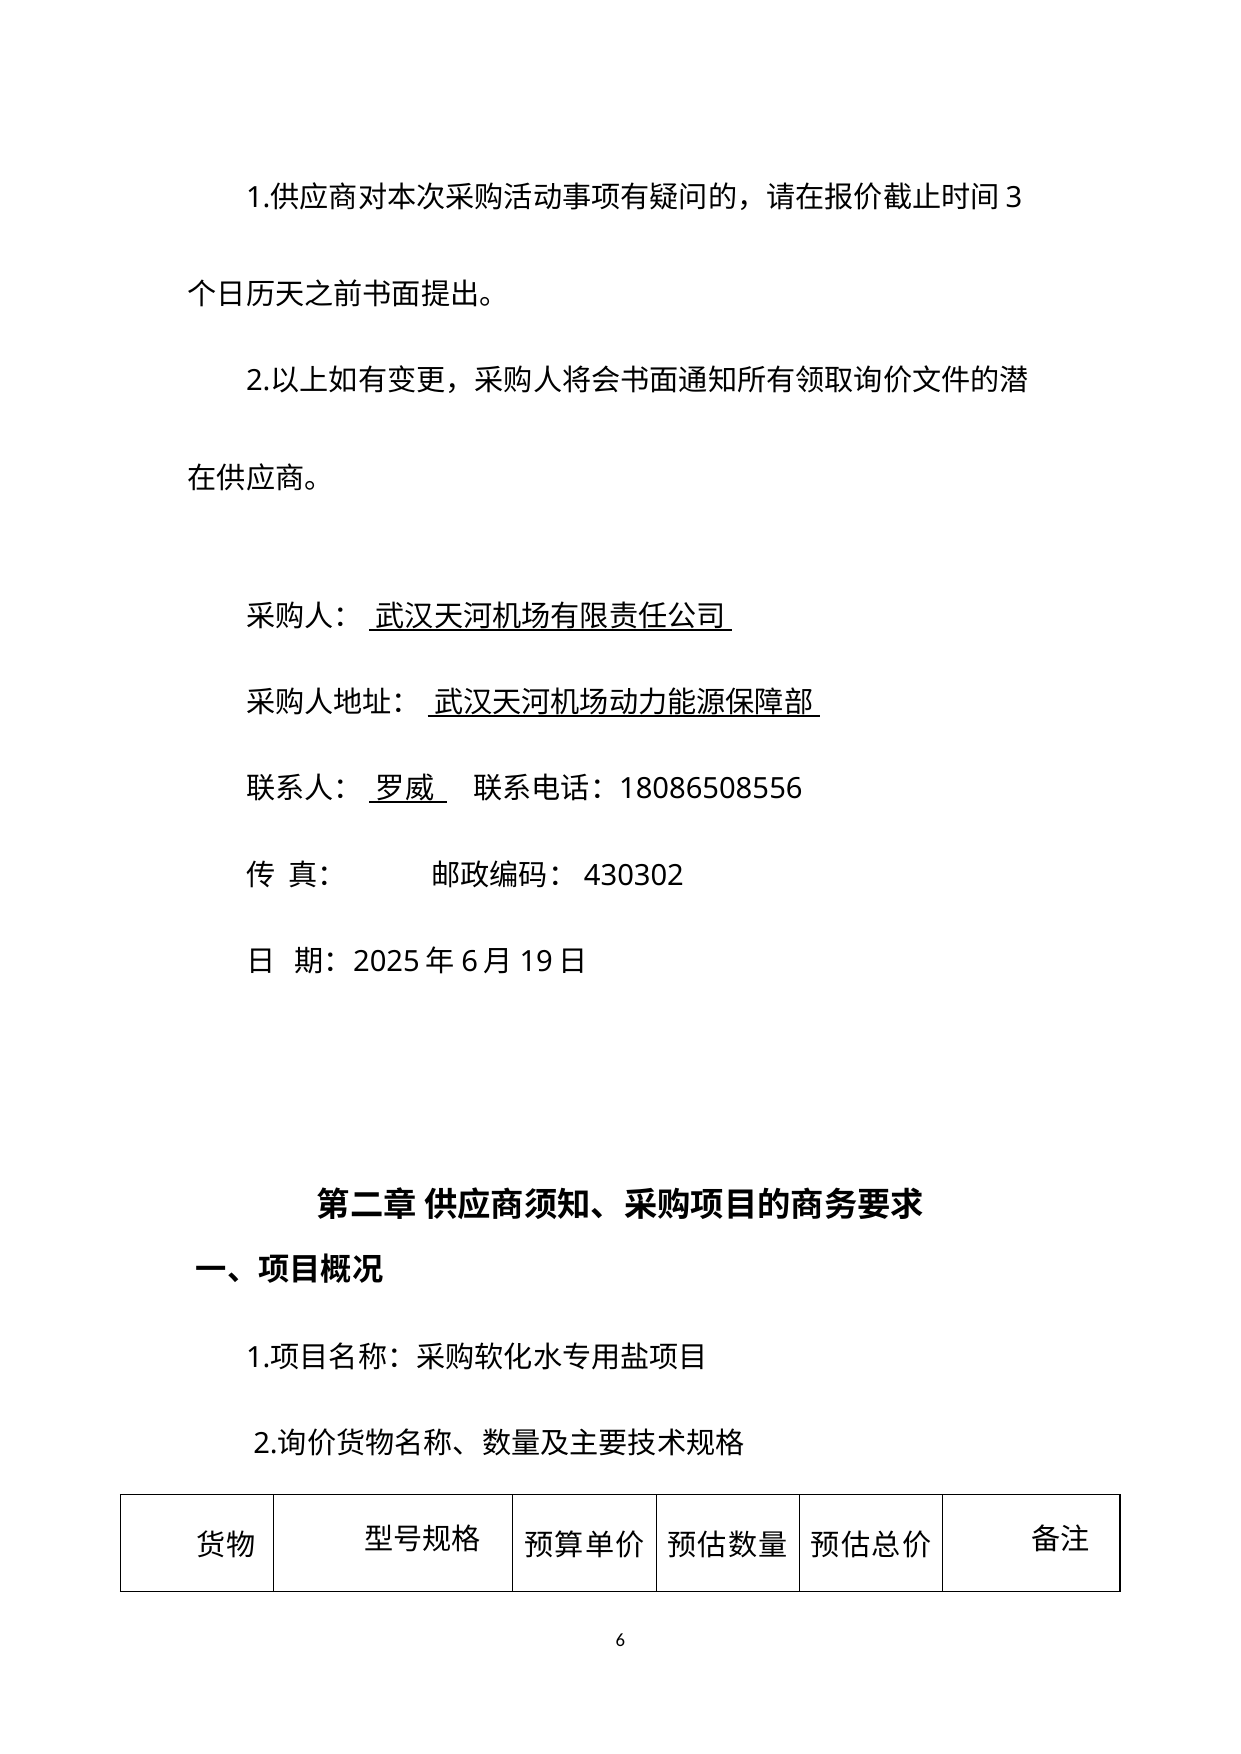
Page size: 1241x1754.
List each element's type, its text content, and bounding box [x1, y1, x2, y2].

text 1.供应商对本次采购活动事项有疑问的，请在报价截止时间3个日历天之前书面提出。 [187, 162, 1053, 324]
list 2.询价货物名称、数量及主要技术规格 [253, 1408, 1053, 1473]
table_header 型号规格 [274, 1495, 512, 1591]
text 2.以上如有变更，采购人将会书面通知所有领取询价文件的潜在供应商。 [187, 346, 1053, 508]
text 1.项目名称：采购软化水专用盐项目 [187, 1322, 1053, 1387]
text 联系人： 罗威 联系电话：18086508556 [187, 754, 1053, 819]
table_header 预估数量（kg） [657, 1495, 799, 1591]
text 采购人地址： 武汉天河机场动力能源保障部 [187, 668, 1053, 733]
text 日 期：2025年 6月 19日 [187, 926, 1053, 991]
table_header 货物名称 [121, 1495, 273, 1591]
table_header 预算单价（元/kg） [513, 1495, 656, 1591]
text 一、项目概况 [187, 1234, 1053, 1299]
text 第二章 供应商须知、采购项目的商务要求 [187, 1169, 1053, 1234]
table_header 预估总价（元） [800, 1495, 942, 1591]
text 传 真： 邮政编码： 430302 [187, 840, 1053, 905]
table_header 备注 [943, 1495, 1119, 1591]
text 采购人： 武汉天河机场有限责任公司 [187, 582, 1053, 647]
